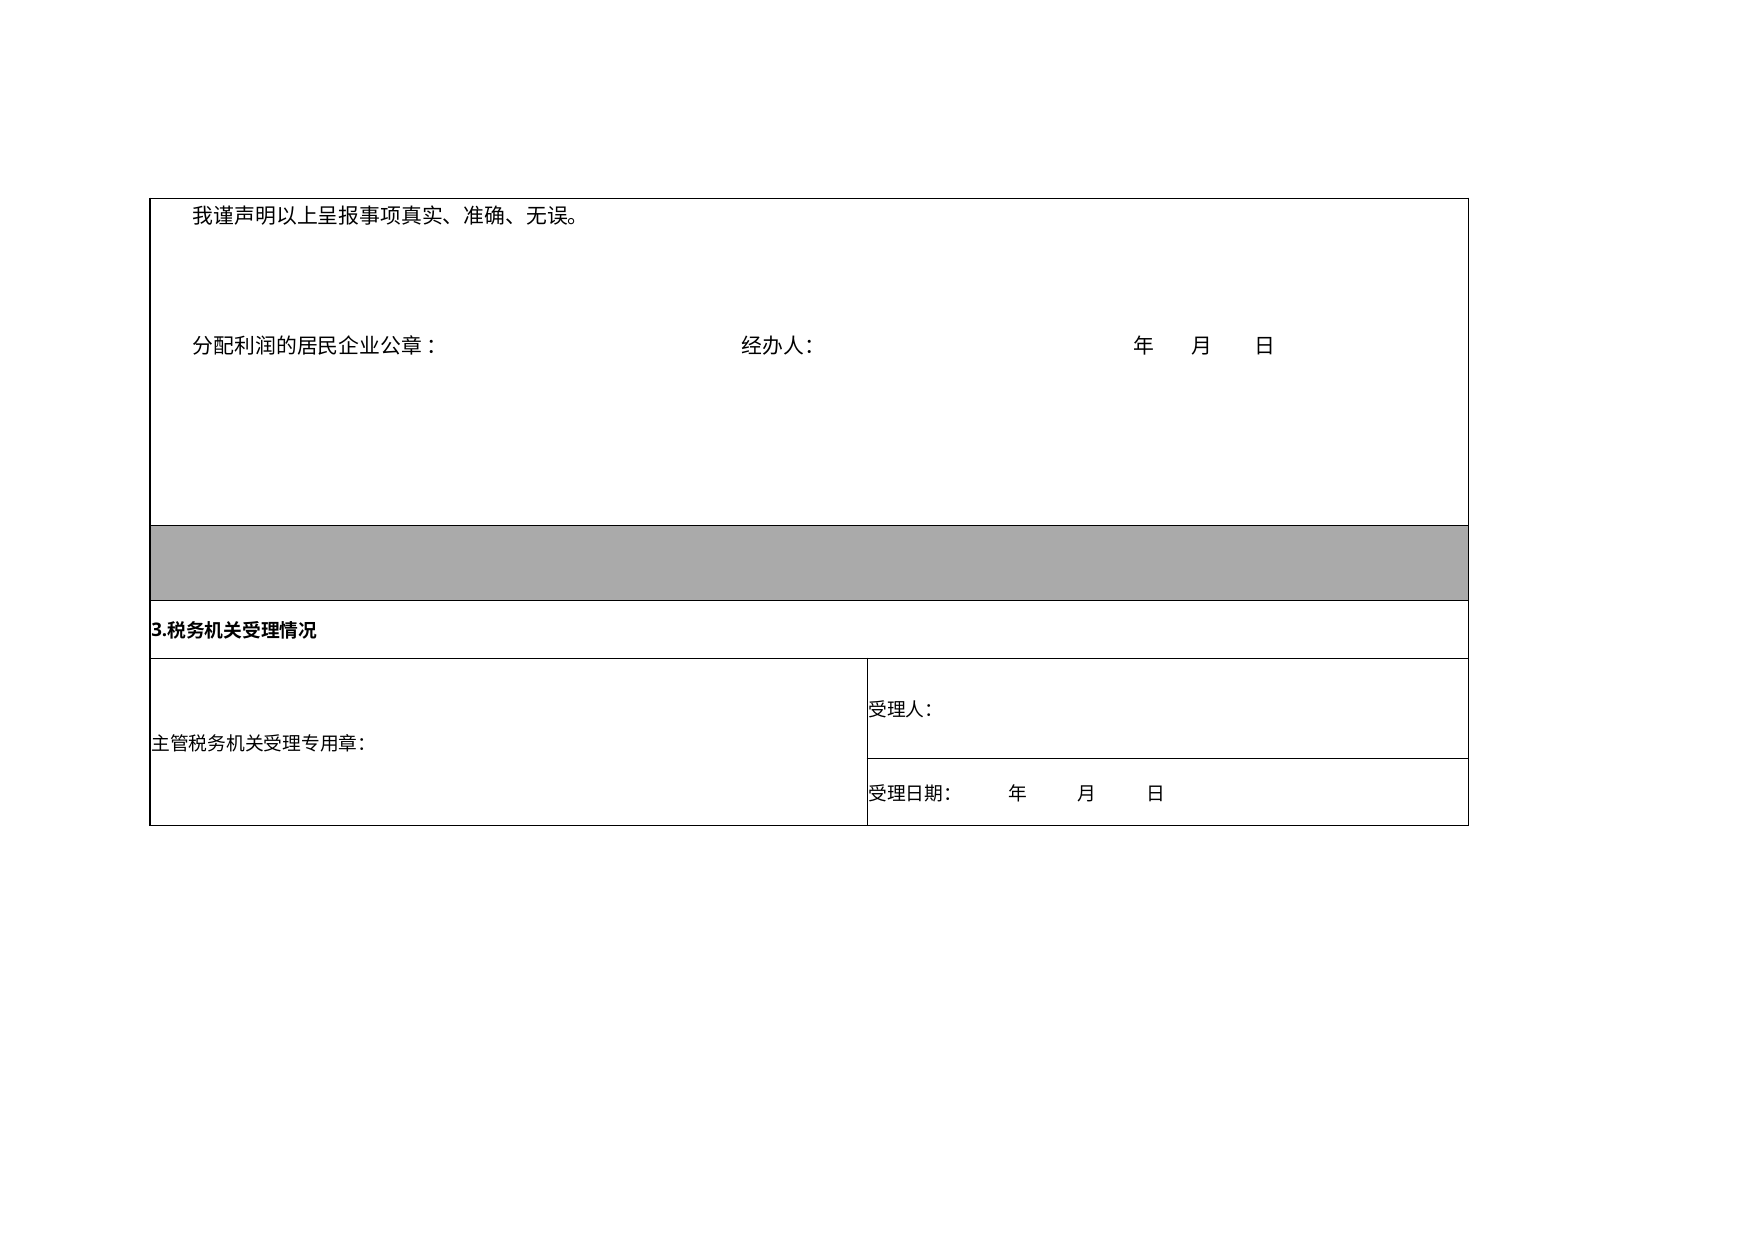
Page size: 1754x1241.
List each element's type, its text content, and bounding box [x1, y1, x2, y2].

table_cell [151, 526, 1468, 600]
table_cell 主管税务机关受理专用章： [151, 659, 867, 825]
table_cell 3.税务机关受理情况 [151, 601, 1468, 657]
table_cell 受理日期： 年 月 日 [868, 759, 1468, 825]
table_cell 我谨声明以上呈报事项真实、准确、无误。 分配利润的居民企业公章 ： 经办人： 年 月 日 [151, 199, 1468, 525]
table_cell 受理人： [868, 659, 1468, 757]
